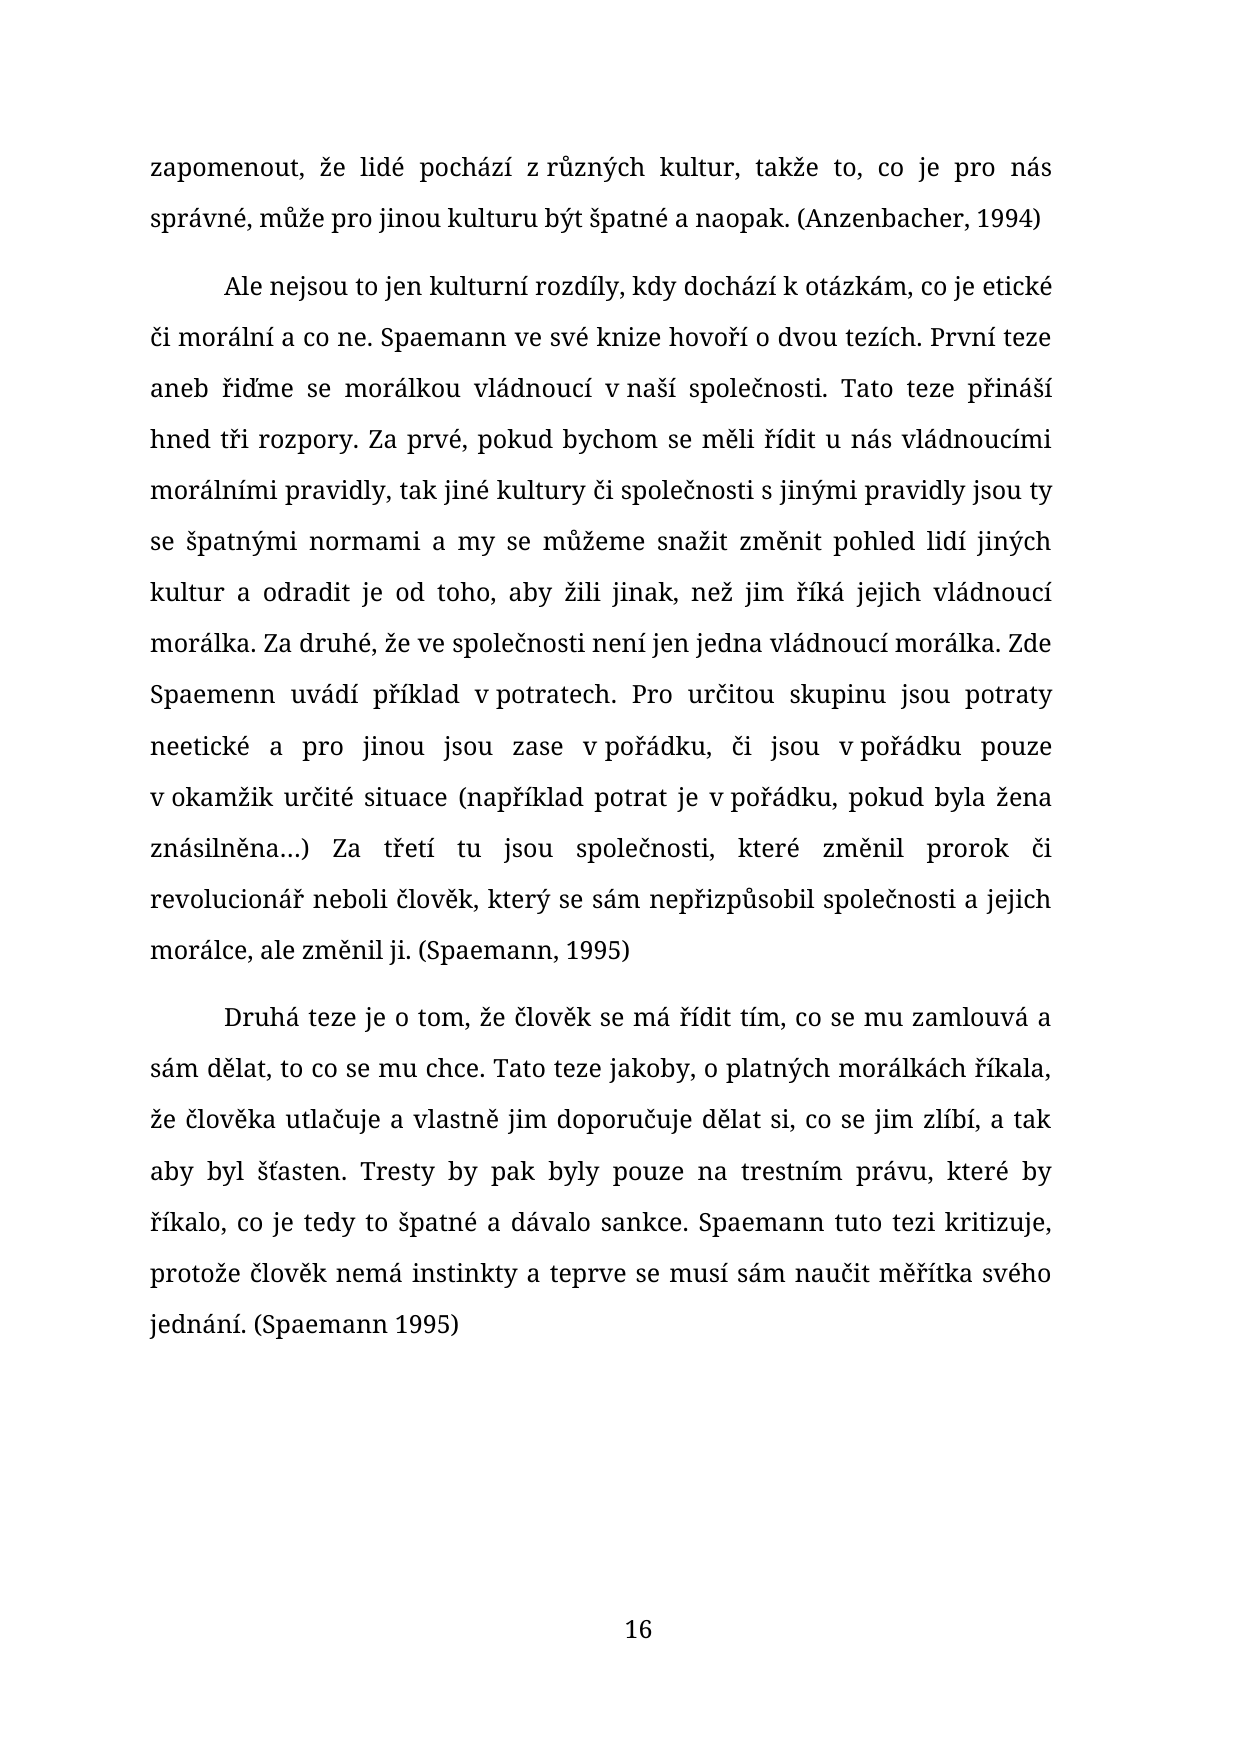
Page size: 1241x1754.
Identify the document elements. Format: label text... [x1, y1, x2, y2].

text Ale nejsou to jen kulturní rozdíly, kdy dochází k otázkám, co je etické či morální a co ne. Spaemann ve své knize hovoří o dvou tezích. První teze aneb řiďme se morálkou vládnoucí v naší společnosti. Tato teze přináší hned tři rozpory. Za prvé, pokud bychom se měli řídit u nás vládnoucími morálními pravidly, tak jiné kultury či společnosti s jinými pravidly jsou ty se špatnými normami a my se můžeme snažit změnit pohled lidí jiných kultur a odradit je od toho, aby žili jinak, než jim říká jejich vládnoucí morálka. Za druhé, že ve společnosti není jen jedna vládnoucí morálka. Zde Spaemenn uvádí příklad v potratech. Pro určitou skupinu jsou potraty neetické a pro jinou jsou zase v pořádku, či jsou v pořádku pouze v okamžik určité situace (například potrat je v pořádku, pokud byla žena znásilněna…) Za třetí tu jsou společnosti, které změnil prorok či revolucionář neboli člověk, který se sám nepřizpůsobil společnosti a jejich morálce, ale změnil ji. (Spaemann, 1995) [150, 269, 1053, 966]
text Druhá teze je o tom, že člověk se má řídit tím, co se mu zamlouvá a sám dělat, to co se mu chce. Tato teze jakoby, o platných morálkách říkala, že člověka utlačuje a vlastně jim doporučuje dělat si, co se jim zlíbí, a tak aby byl šťasten. Tresty by pak byly pouze na trestním právu, které by říkalo, co je tedy to špatné a dávalo sankce. Spaemann tuto tezi kritizuje, protože člověk nemá instinkty a teprve se musí sám naučit měřítka svého jednání. (Spaemann 1995) [150, 1000, 1053, 1340]
